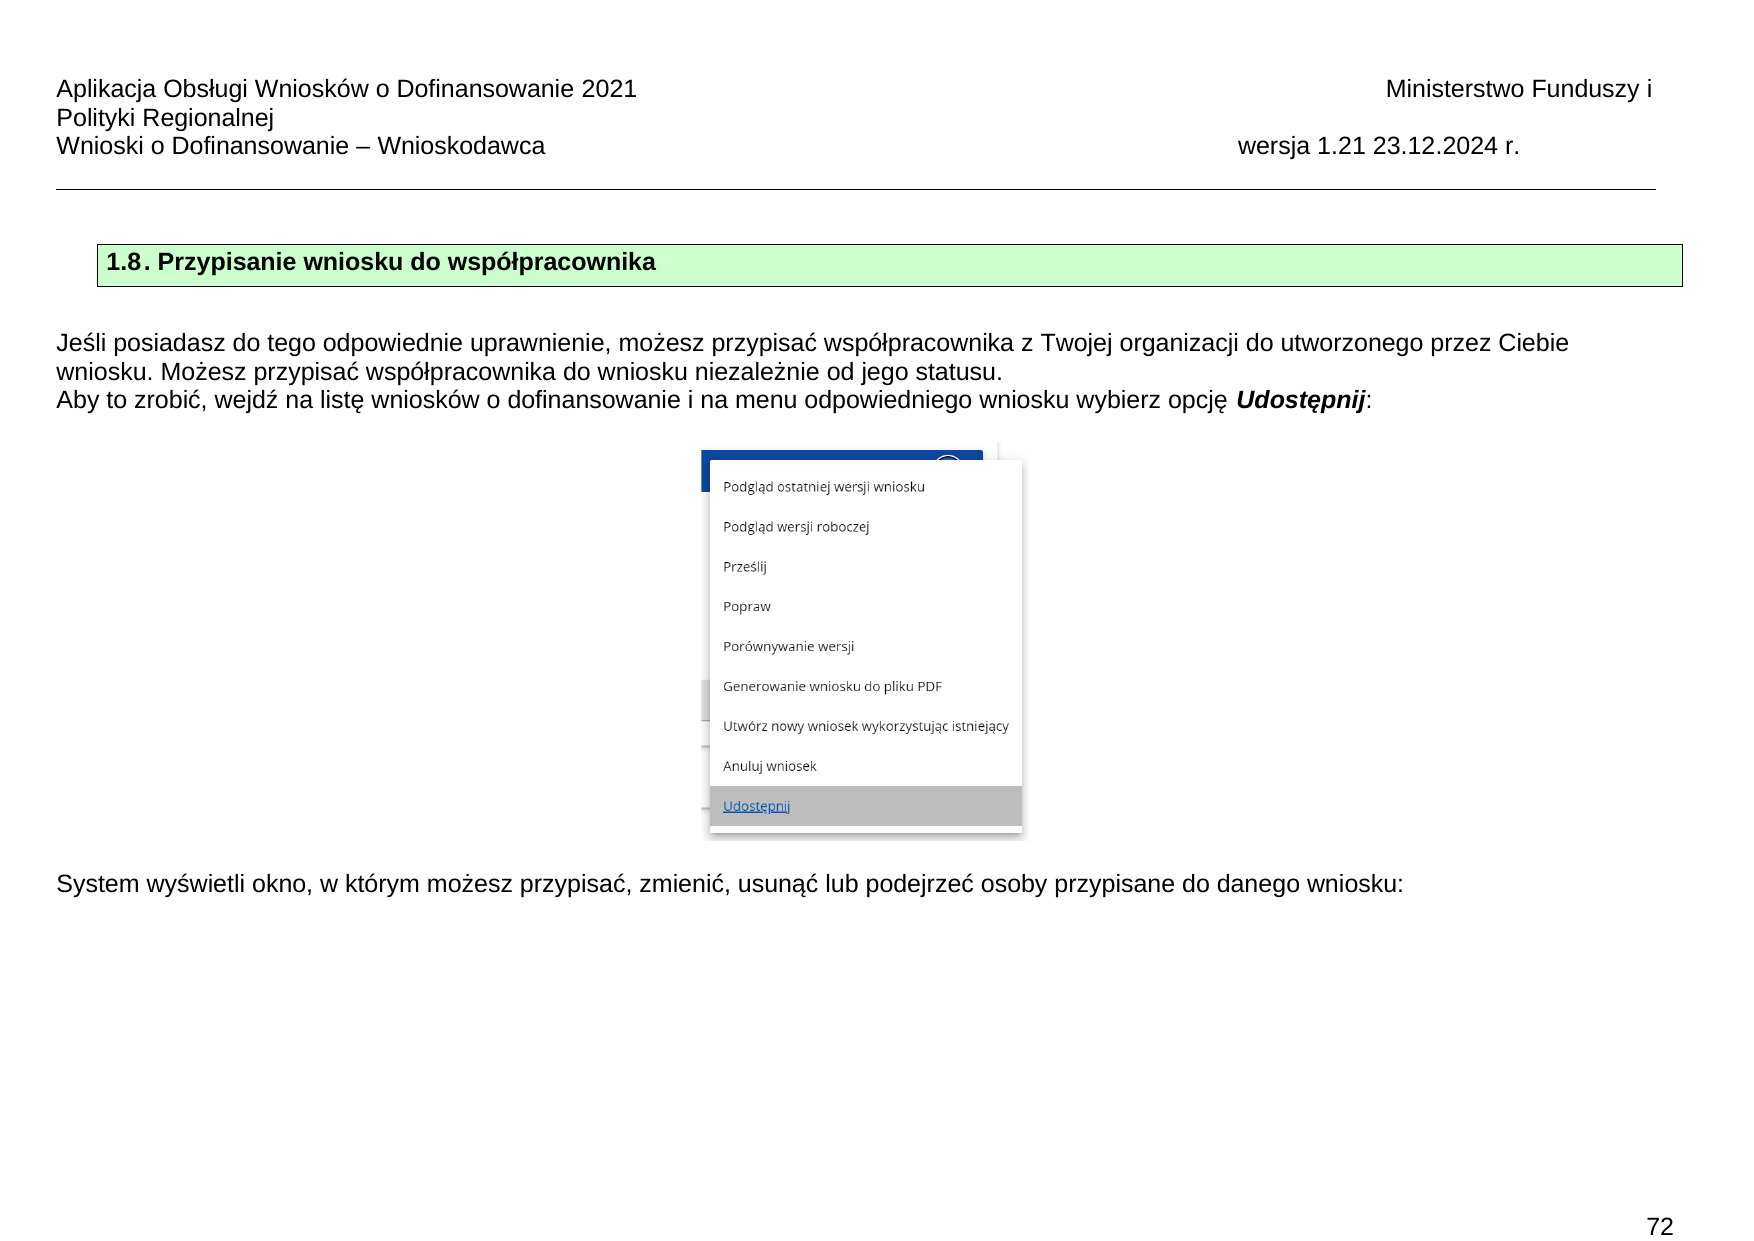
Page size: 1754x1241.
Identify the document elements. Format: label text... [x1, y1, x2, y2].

subtitle . Przypisanie wniosku do współpracownika [98, 245, 1682, 286]
picture [701, 442, 1029, 841]
text Aby to zrobić, wejdź na listę wniosków o dofinansowanie i na menu odpowiedniego wniosku wybierz opcję Udostępnij: [56, 385, 1674, 414]
text System wyświetli okno, w którym możesz przypisać, zmienić, usunąć lub podejrzeć osoby przypisane do danego wniosku: [56, 869, 1674, 898]
text Jeśli posiadasz do tego odpowiednie uprawnienie, możesz przypisać współpracownika z Twojej organizacji do utworzonego przez Ciebie wniosku. Możesz przypisać współpracownika do wniosku niezależnie od jego statusu. [56, 328, 1674, 385]
